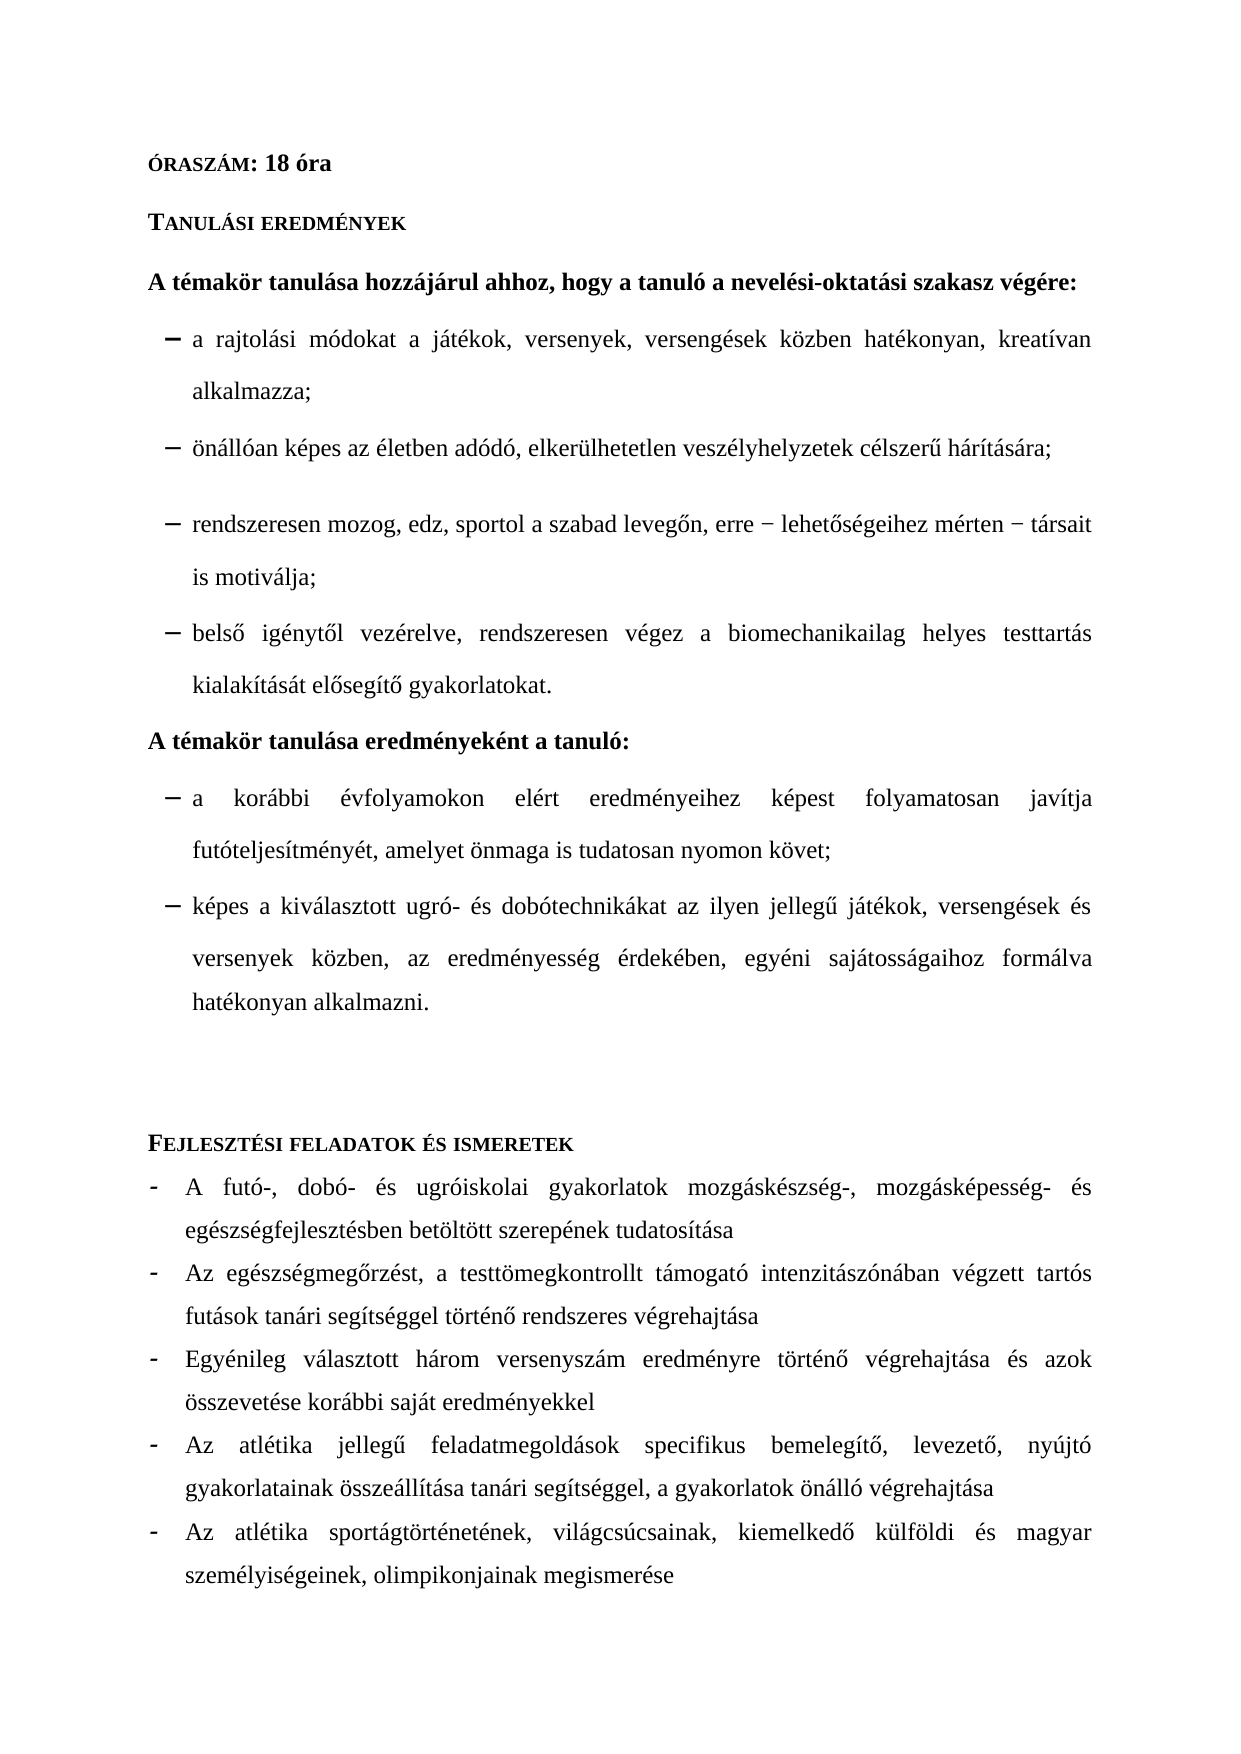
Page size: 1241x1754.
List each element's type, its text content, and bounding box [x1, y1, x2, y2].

text Tanulási eredmények [148, 207, 1093, 236]
list képes a kiválasztott ugró- és dobótechnikákat az ilyen jellegű játékok, versengések és versenyek közben, az eredményesség érdekében, egyéni sajátosságaihoz formálva hatékonyan alkalmazni. [162, 878, 1093, 1015]
list önállóan képes az életben adódó, elkerülhetetlen veszélyhelyzetek célszerű hárítására; [162, 419, 1093, 470]
text óraszám: 18 óra [148, 148, 1093, 176]
list A futó-, dobó- és ugróiskolai gyakorlatok mozgáskészség-, mozgásképesség- és egészségfejlesztésben betöltött szerepének tudatosítása [148, 1172, 1093, 1243]
list Az egészségmegőrzést, a testtömegkontrollt támogató intenzitászónában végzett tartós futások tanári segítséggel történő rendszeres végrehajtása [148, 1258, 1093, 1330]
list a rajtolási módokat a játékok, versenyek, versengések közben hatékonyan, kreatívan alkalmazza; [162, 310, 1093, 405]
list Az atlétika jellegű feladatmegoldások specifikus bemelegítő, levezető, nyújtó gyakorlatainak összeállítása tanári segítséggel, a gyakorlatok önálló végrehajtása [148, 1430, 1093, 1502]
list rendszeresen mozog, edz, sportol a szabad levegőn, erre − lehetőségeihez mérten − társait is motiválja; [162, 496, 1093, 590]
list Egyénileg választott három versenyszám eredményre történő végrehajtása és azok összevetése korábbi saját eredményekkel [148, 1344, 1093, 1416]
text A témakör tanulása eredményeként a tanuló: [148, 726, 1093, 755]
list Az atlétika sportágtörténetének, világcsúcsainak, kiemelkedő külföldi és magyar személyiségeinek, olimpikonjainak megismerése [148, 1517, 1093, 1588]
list a korábbi évfolyamokon elért eredményeihez képest folyamatosan javítja futóteljesítményét, amelyet önmaga is tudatosan nyomon követ; [162, 769, 1093, 863]
list belső igénytől vezérelve, rendszeresen végez a biomechanikailag helyes testtartás kialakítását elősegítő gyakorlatokat. [162, 605, 1093, 699]
text Fejlesztési feladatok és ismeretek [148, 1128, 1093, 1157]
text A témakör tanulása hozzájárul ahhoz, hogy a tanuló a nevelési-oktatási szakasz végére: [148, 267, 1093, 296]
